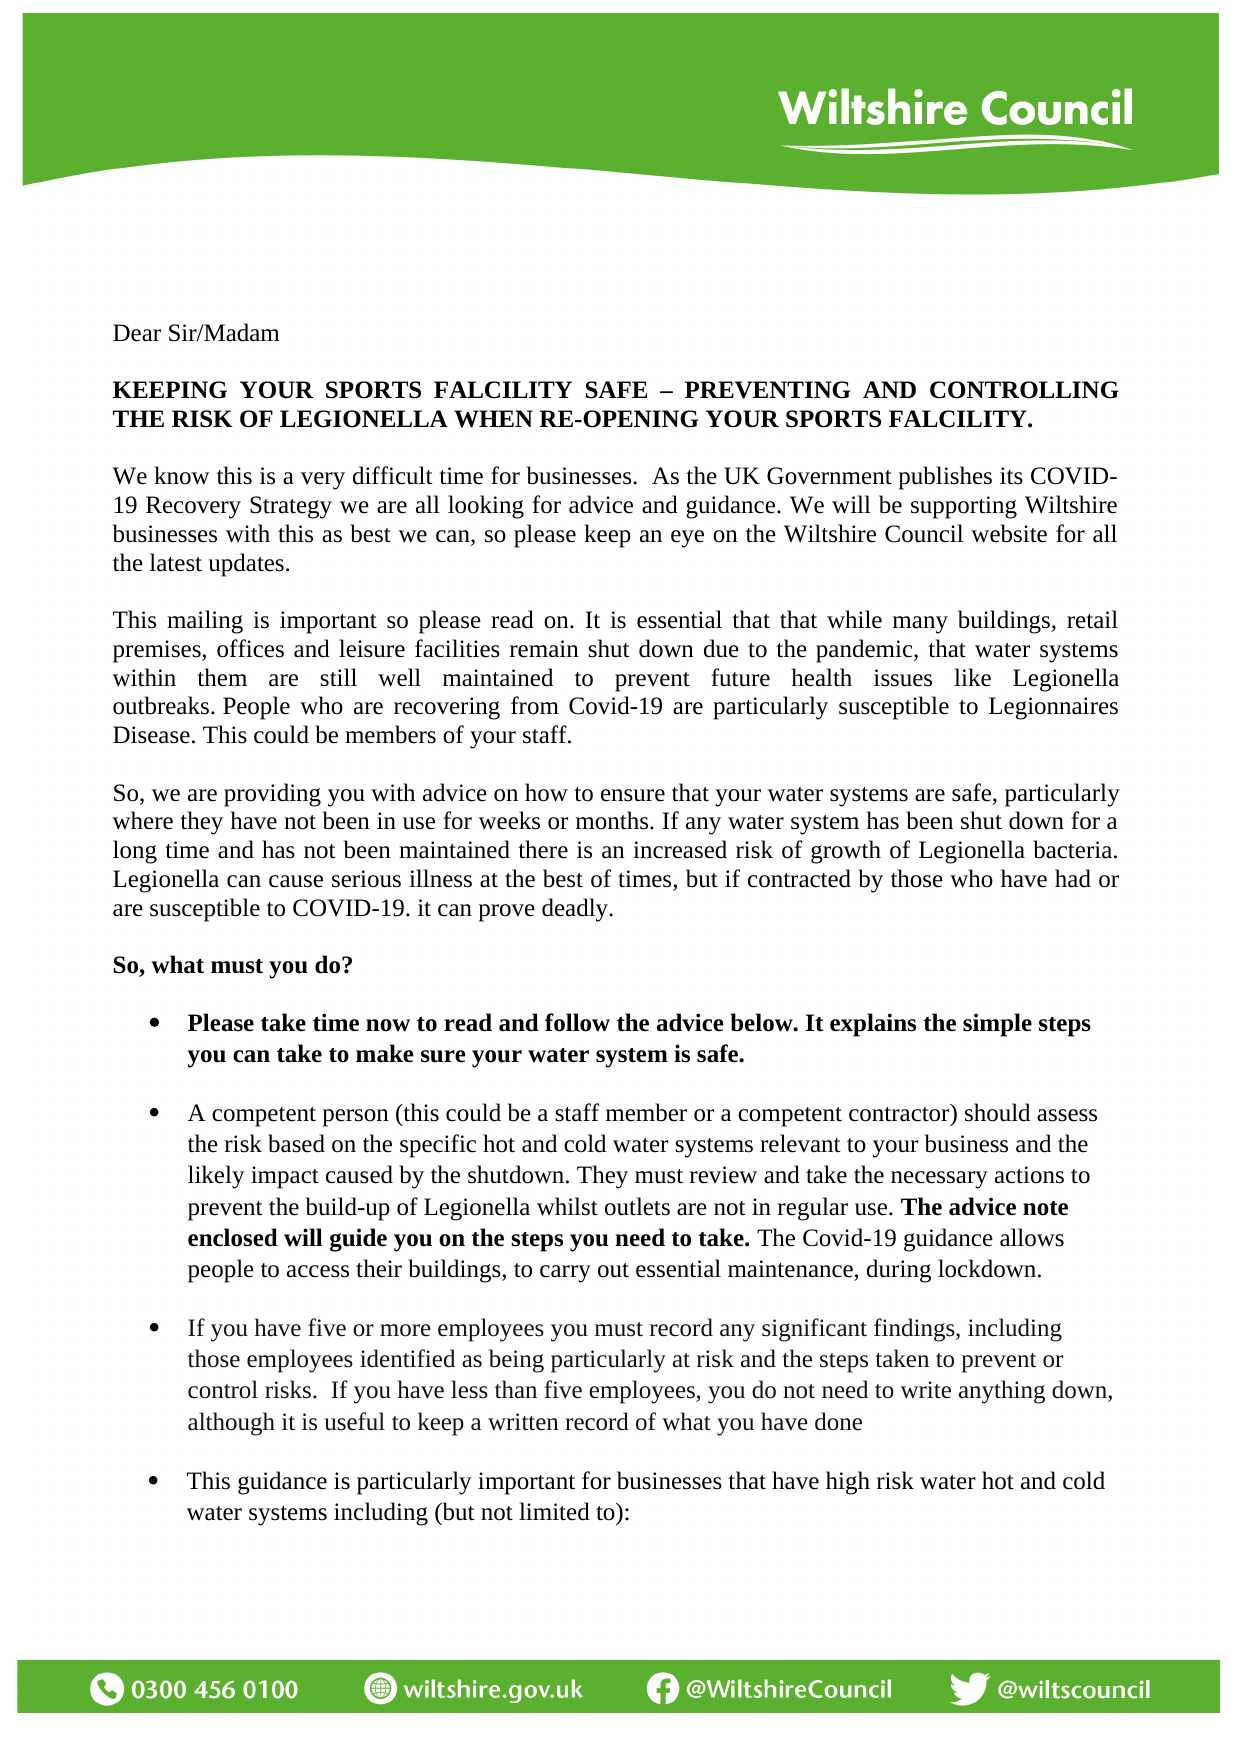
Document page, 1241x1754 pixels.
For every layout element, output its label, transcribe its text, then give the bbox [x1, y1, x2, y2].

text KEEPING YOUR SPORTS FALCILITY SAFE – PREVENTING AND CONTROLLING THE RISK OF LEGIONELLA WHEN RE-OPENING YOUR SPORTS FALCILITY. [112, 375, 1120, 433]
text So, we are providing you with advice on how to ensure that your water systems are safe, particularly where they have not been in use for weeks or months. If any water system has been shut down for a long time and has not been maintained there is an increased risk of growth of Legionella bacteria. Legionella can cause serious illness at the best of times, but if contracted by those who have had or are susceptible to COVID-19. it can prove deadly. [112, 778, 1120, 921]
text We know this is a very difficult time for businesses. As the UK Government publishes its COVID-19 Recovery Strategy we are all looking for advice and guidance. We will be supporting Wiltshire businesses with this as best we can, so please keep an eye on the Wiltshire Council website for all the latest updates. [112, 461, 1120, 576]
list Please take time now to read and follow the advice below. It explains the simple steps you can take to make sure your water system is safe. [150, 1008, 1120, 1067]
list A competent person (this could be a staff member or a competent contractor) should assess the risk based on the specific hot and cold water systems relevant to your business and the likely impact caused by the shutdown. They must review and take the necessary actions to prevent the build-up of Legionella whilst outlets are not in regular use. The advice note enclosed will guide you on the steps you need to take. The Covid-19 guidance allows people to access their buildings, to carry out essential maintenance, during lockdown. [150, 1098, 1120, 1282]
picture [17, 13, 1219, 1713]
text So, what must you do? [112, 950, 1120, 979]
text Dear Sir/Madam [112, 318, 1120, 346]
list If you have five or more employees you must record any significant findings, including those employees identified as being particularly at risk and the steps taken to prevent or control risks. If you have less than five employees, you do not need to write anything down, although it is useful to keep a written record of what you have done [150, 1313, 1120, 1435]
list This guidance is particularly important for businesses that have high risk water hot and cold water systems including (but not limited to): [149, 1466, 1120, 1526]
text This mailing is important so please read on. It is essential that that while many buildings, retail premises, offices and leisure facilities remain shut down due to the pandemic, that water systems within them are still well maintained to prevent future health issues like Legionella outbreaks. People who are recovering from Covid-19 are particularly susceptible to Legionnaires Disease. This could be members of your staff. [112, 605, 1120, 749]
